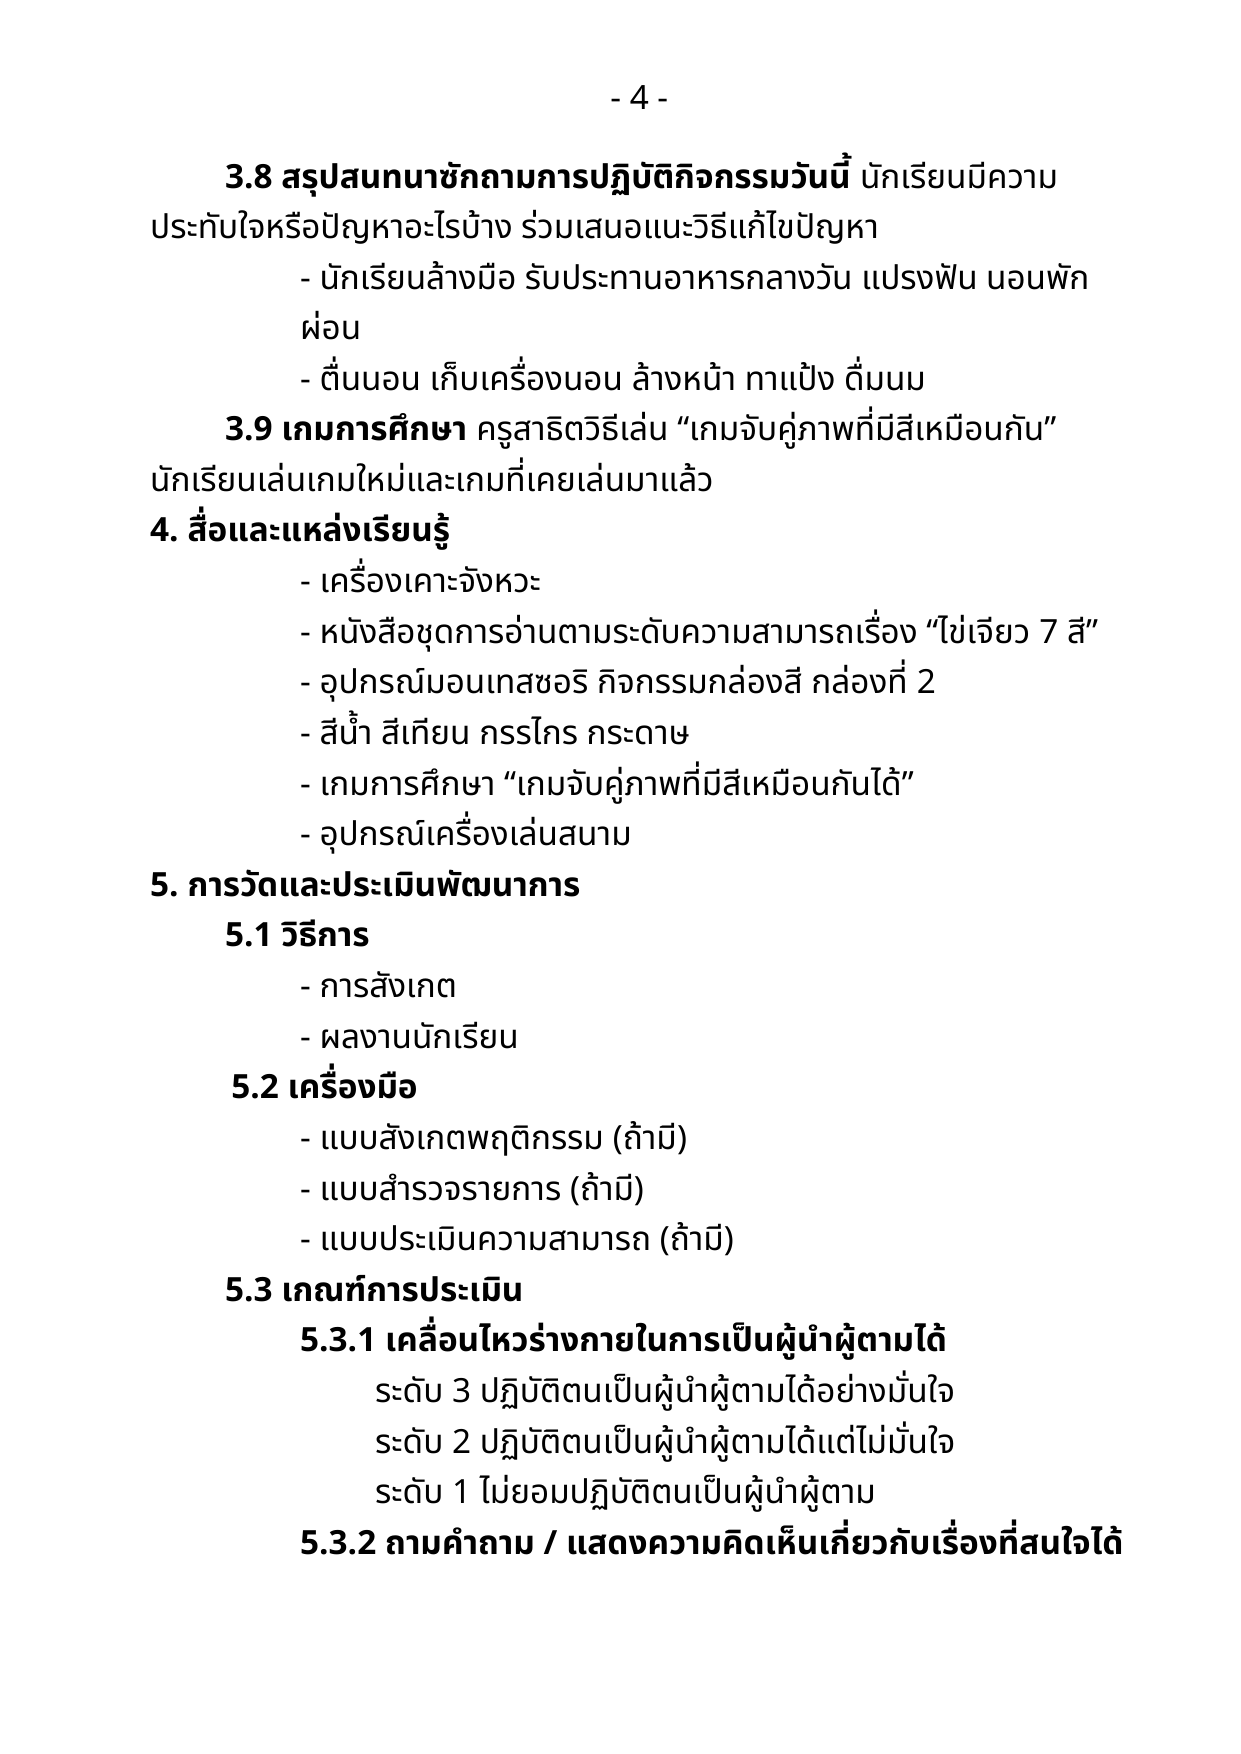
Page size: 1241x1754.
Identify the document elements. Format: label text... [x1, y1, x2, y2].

list 3.8 สรุปสนทนาซักถามการปฏิบัติกิจกรรมวันนี้ นักเรียนมีความประทับใจหรือปัญหาอะไรบ้าง ร่วมเสนอแนะวิธีแก้ไขปัญหา [150, 152, 1128, 253]
list - นักเรียนล้างมือ รับประทานอาหารกลางวัน แปรงฟัน นอนพักผ่อน [300, 253, 1128, 354]
list - แบบประเมินความสามารถ (ถ้ามี) [269, 1215, 1128, 1266]
text ระดับ 3 ปฏิบัติตนเป็นผู้นำผู้ตามได้อย่างมั่นใจ [150, 1367, 1128, 1417]
list - การสังเกต [269, 962, 1128, 1012]
list - อุปกรณ์มอนเทสซอริ กิจกรรมกล่องสี กล่องที่ 2 [225, 658, 1128, 709]
text 5.3.1 เคลื่อนไหวร่างกายในการเป็นผู้นำผู้ตามได้ [150, 1316, 1128, 1367]
text 5.3.2 ถามคำถาม / แสดงความคิดเห็นเกี่ยวกับเรื่องที่สนใจได้ [150, 1519, 1128, 1569]
text 5.3 เกณฑ์การประเมิน [187, 1266, 1128, 1316]
list - ผลงานนักเรียน [269, 1012, 1128, 1063]
list - เกมการศึกษา “เกมจับคู่ภาพที่มีสีเหมือนกันได้” [225, 759, 1128, 810]
list - อุปกรณ์เครื่องเล่นสนาม [225, 810, 1128, 861]
list - เครื่องเคาะจังหวะ [225, 557, 1128, 607]
list 5.1 วิธีการ [150, 911, 1128, 962]
list 3.9 เกมการศึกษา ครูสาธิตวิธีเล่น “เกมจับคู่ภาพที่มีสีเหมือนกัน” นักเรียนเล่นเกมใหม่และเกมที่เคยเล่นมาแล้ว [150, 405, 1128, 506]
text ระดับ 1 ไม่ยอมปฏิบัติตนเป็นผู้นำผู้ตาม [150, 1468, 1128, 1519]
list สื่อและแหล่งเรียนรู้ [150, 506, 1128, 557]
list - สีน้ำ สีเทียน กรรไกร กระดาษ [225, 709, 1128, 759]
text ระดับ 2 ปฏิบัติตนเป็นผู้นำผู้ตามได้แต่ไม่มั่นใจ [150, 1417, 1128, 1468]
list - ตื่นนอน เก็บเครื่องนอน ล้างหน้า ทาแป้ง ดื่มนม [300, 354, 1128, 405]
list การวัดและประเมินพัฒนาการ [150, 861, 1128, 911]
list 5.2 เครื่องมือ [231, 1063, 1128, 1114]
list - แบบสำรวจรายการ (ถ้ามี) [269, 1164, 1128, 1215]
list - แบบสังเกตพฤติกรรม (ถ้ามี) [269, 1114, 1128, 1164]
list - หนังสือชุดการอ่านตามระดับความสามารถเรื่อง “ไข่เจียว 7 สี” [225, 607, 1128, 658]
